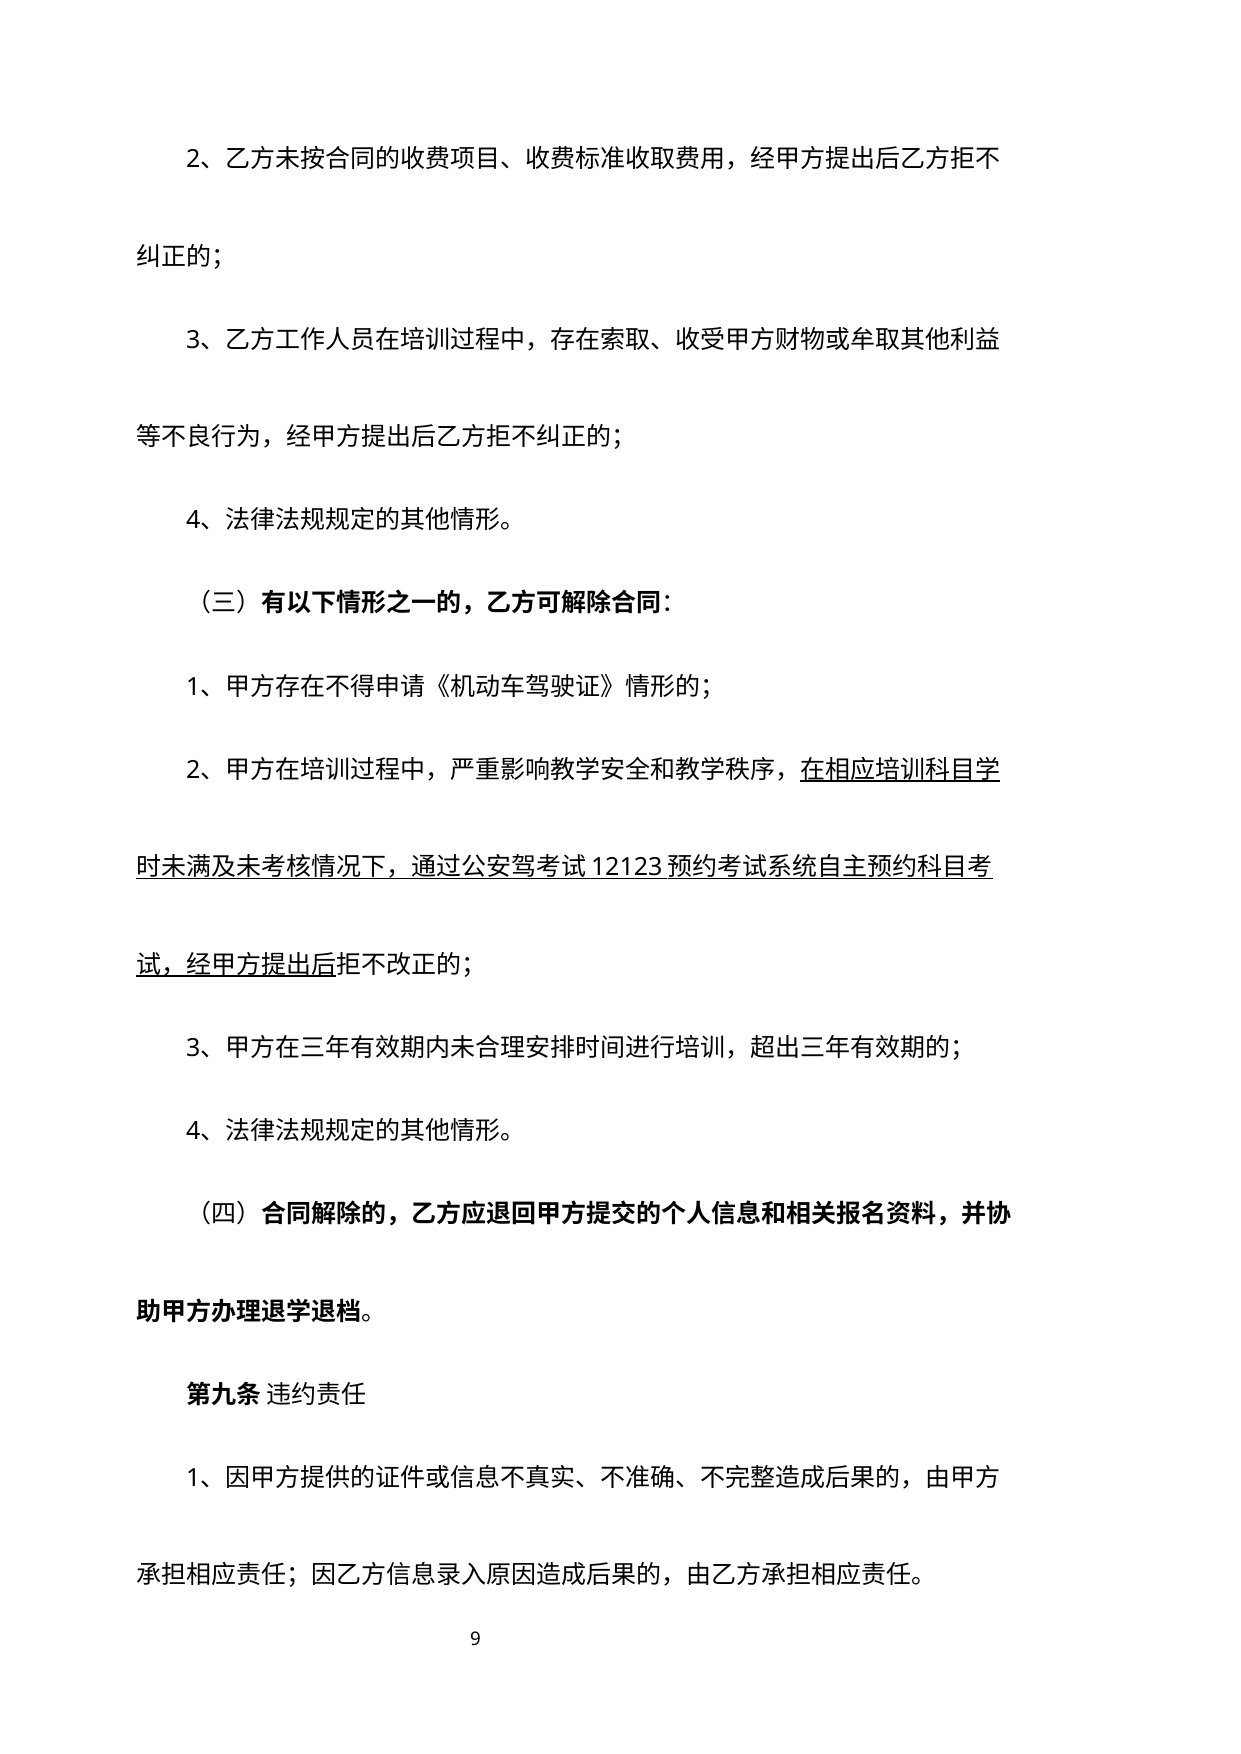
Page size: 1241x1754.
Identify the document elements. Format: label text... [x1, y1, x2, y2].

text 1、因甲方提供的证件或信息不真实、不准确、不完整造成后果的，由甲方承担相应责任；因乙方信息录入原因造成后果的，由乙方承担相应责任。 [136, 1443, 1013, 1605]
text 2、甲方在培训过程中，严重影响教学安全和教学秩序，在相应培训科目学时未满及未考核情况下，通过公安驾考试12123预约考试系统自主预约科目考试，经甲方提出后拒不改正的； [136, 735, 1013, 995]
text 3、甲方在三年有效期内未合理安排时间进行培训，超出三年有效期的； [136, 1013, 1013, 1078]
text 3、乙方工作人员在培训过程中，存在索取、收受甲方财物或牟取其他利益等不良行为，经甲方提出后乙方拒不纠正的； [136, 305, 1013, 467]
text 1、甲方存在不得申请《机动车驾驶证》情形的； [136, 652, 1013, 717]
text （三）有以下情形之一的，乙方可解除合同： [136, 568, 1013, 633]
text 第九条 违约责任 [136, 1360, 1013, 1425]
text （四）合同解除的，乙方应退回甲方提交的个人信息和相关报名资料，并协助甲方办理退学退档。 [136, 1179, 1013, 1342]
text 2、乙方未按合同的收费项目、收费标准收取费用，经甲方提出后乙方拒不纠正的； [136, 124, 1013, 287]
text 4、法律法规规定的其他情形。 [136, 485, 1013, 550]
text 4、法律法规规定的其他情形。 [136, 1096, 1013, 1161]
